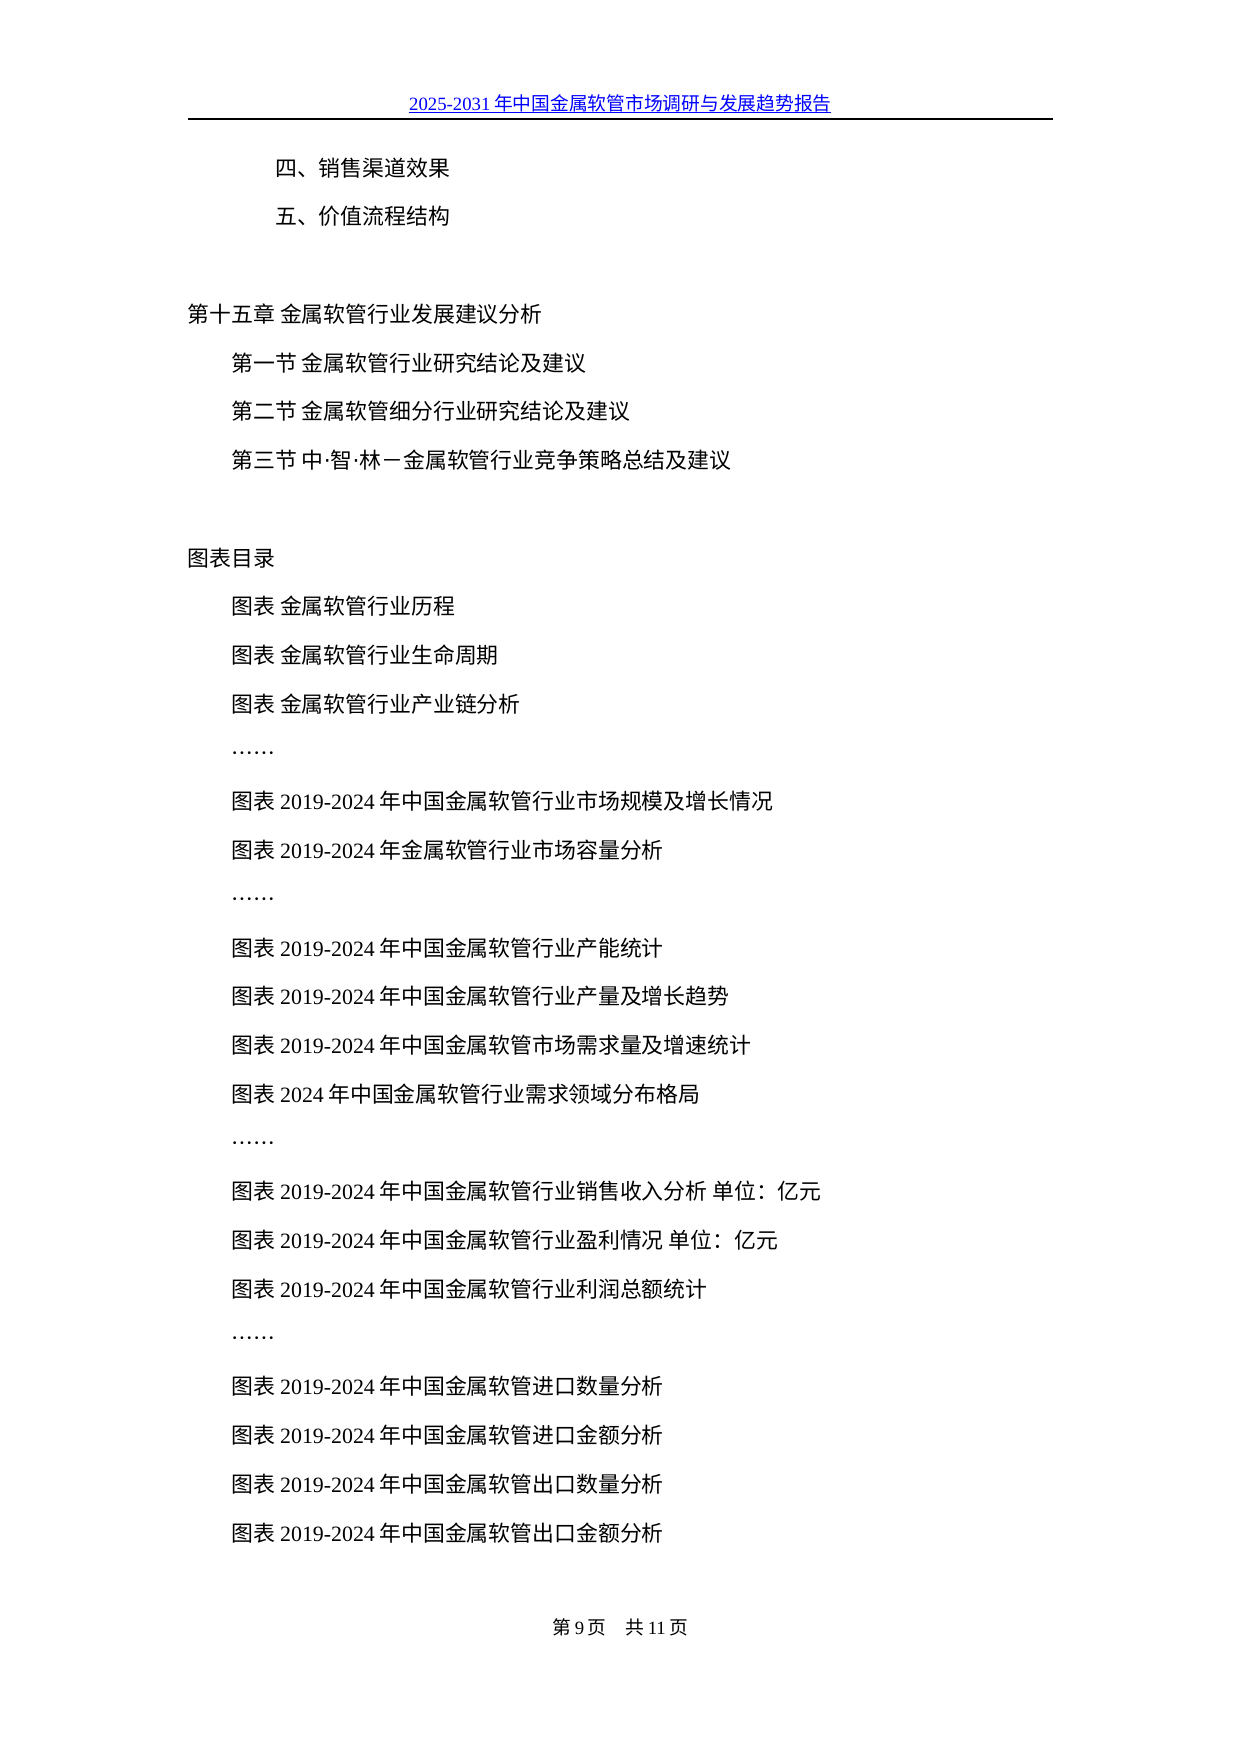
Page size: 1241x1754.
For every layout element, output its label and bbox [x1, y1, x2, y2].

text [187, 150, 1053, 1548]
